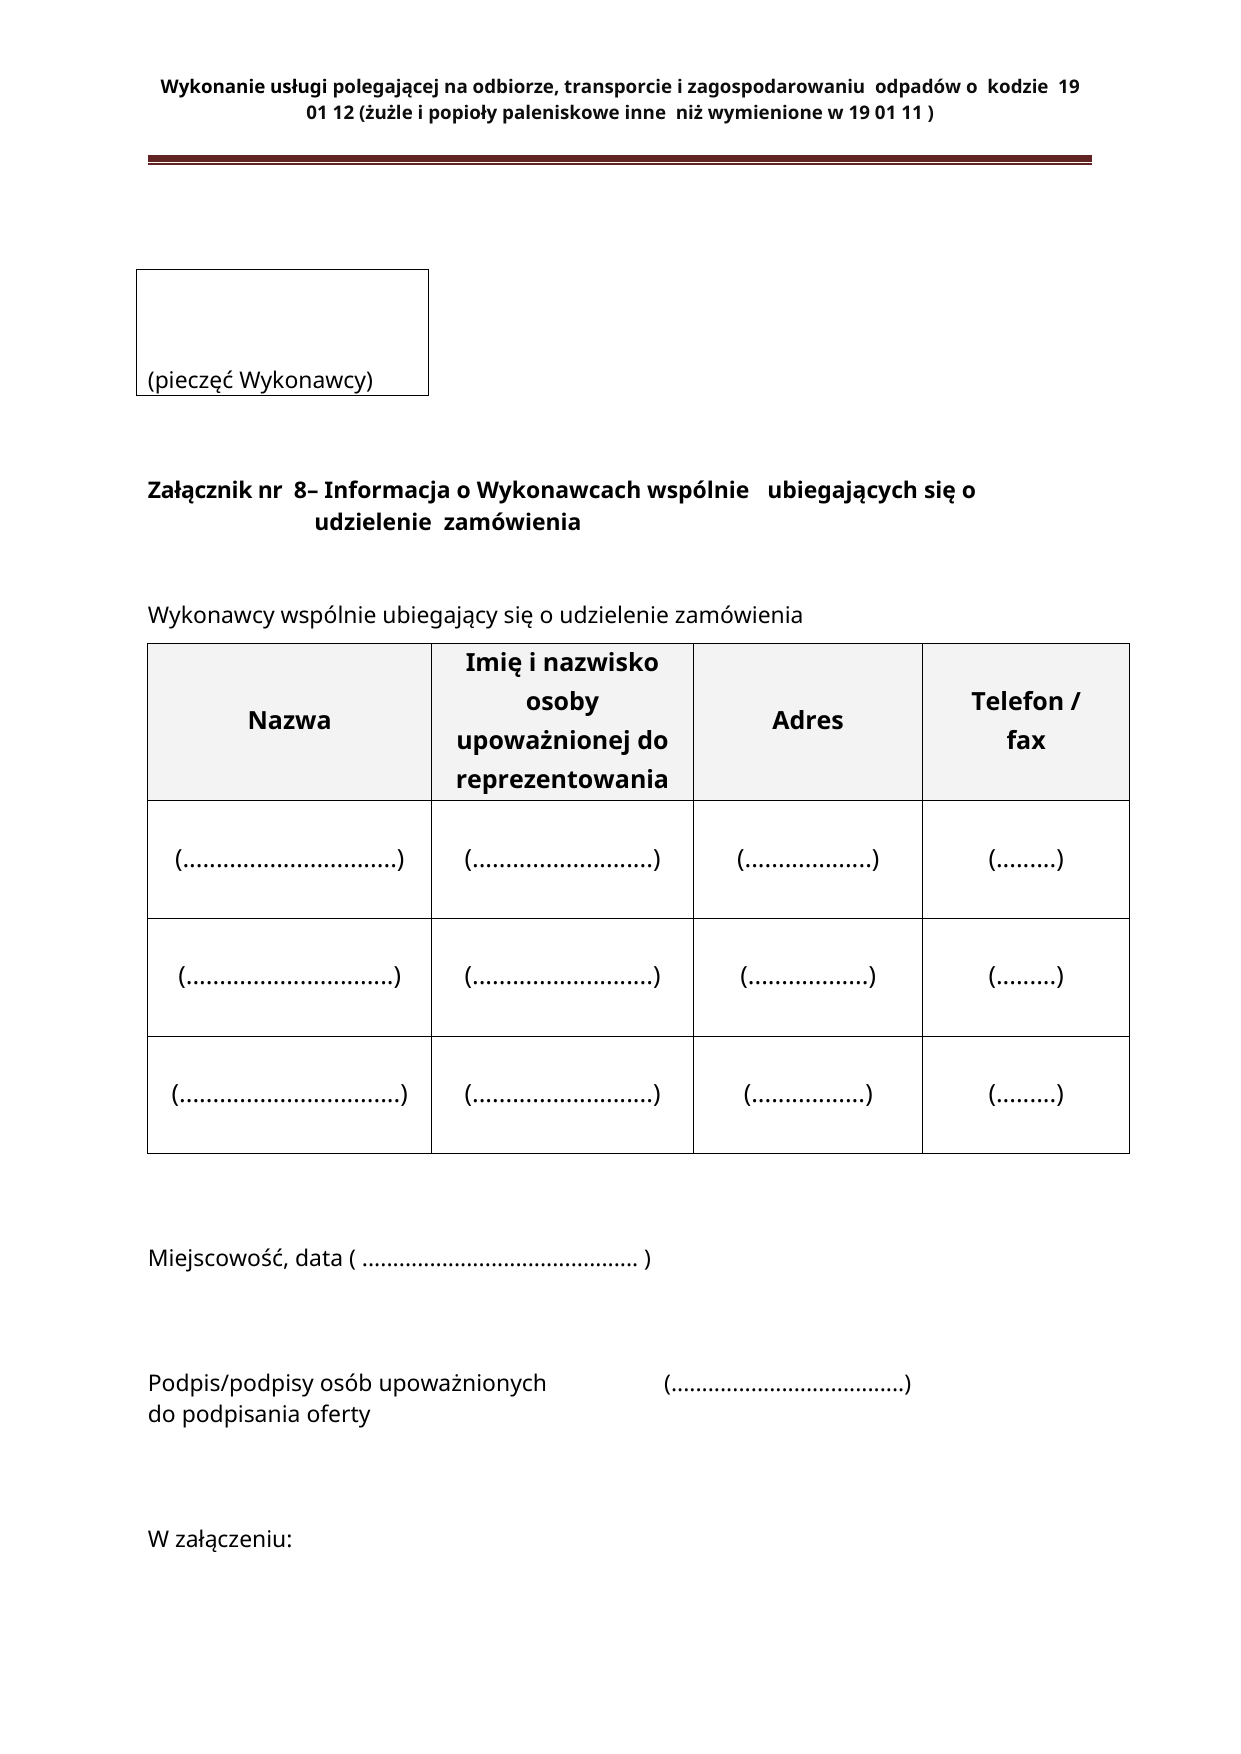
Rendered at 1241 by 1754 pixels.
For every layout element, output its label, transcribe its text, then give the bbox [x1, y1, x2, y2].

text Podpis/podpisy osób upoważnionych (......................................) [148, 1367, 1092, 1398]
table_cell (...............................) [148, 919, 431, 1036]
table_cell (................................) [148, 801, 431, 918]
table_header (pieczęć Wykonawcy) [137, 270, 428, 395]
table_header Telefon / fax [923, 644, 1129, 800]
table_header Adres [694, 644, 922, 800]
table_cell (.................) [694, 1037, 922, 1153]
table_header Nazwa [148, 644, 431, 800]
table_cell (.........) [923, 919, 1129, 1036]
table_cell (..................) [694, 919, 922, 1036]
table_header Imię i nazwisko osoby upoważnionej do reprezentowania [432, 644, 693, 800]
table_cell (...........................) [432, 919, 693, 1036]
table_cell (...........................) [432, 1037, 693, 1153]
text Załącznik nr 8– Informacja o Wykonawcach wspólnie ubiegających się o [148, 474, 1092, 506]
table_cell (.........) [923, 801, 1129, 918]
text do podpisania oferty [148, 1398, 1092, 1429]
table_cell (.........) [923, 1037, 1129, 1153]
list Wykonawcy wspólnie ubiegający się o udzielenie zamówienia [148, 599, 1092, 631]
table_cell (...................) [694, 801, 922, 918]
table_cell (.................................) [148, 1037, 431, 1153]
table_cell (...........................) [432, 801, 693, 918]
text udzielenie zamówienia [148, 506, 1092, 537]
list Miejscowość, data ( ............................................. ) [148, 1242, 1092, 1273]
text W załączeniu: [148, 1523, 1092, 1554]
